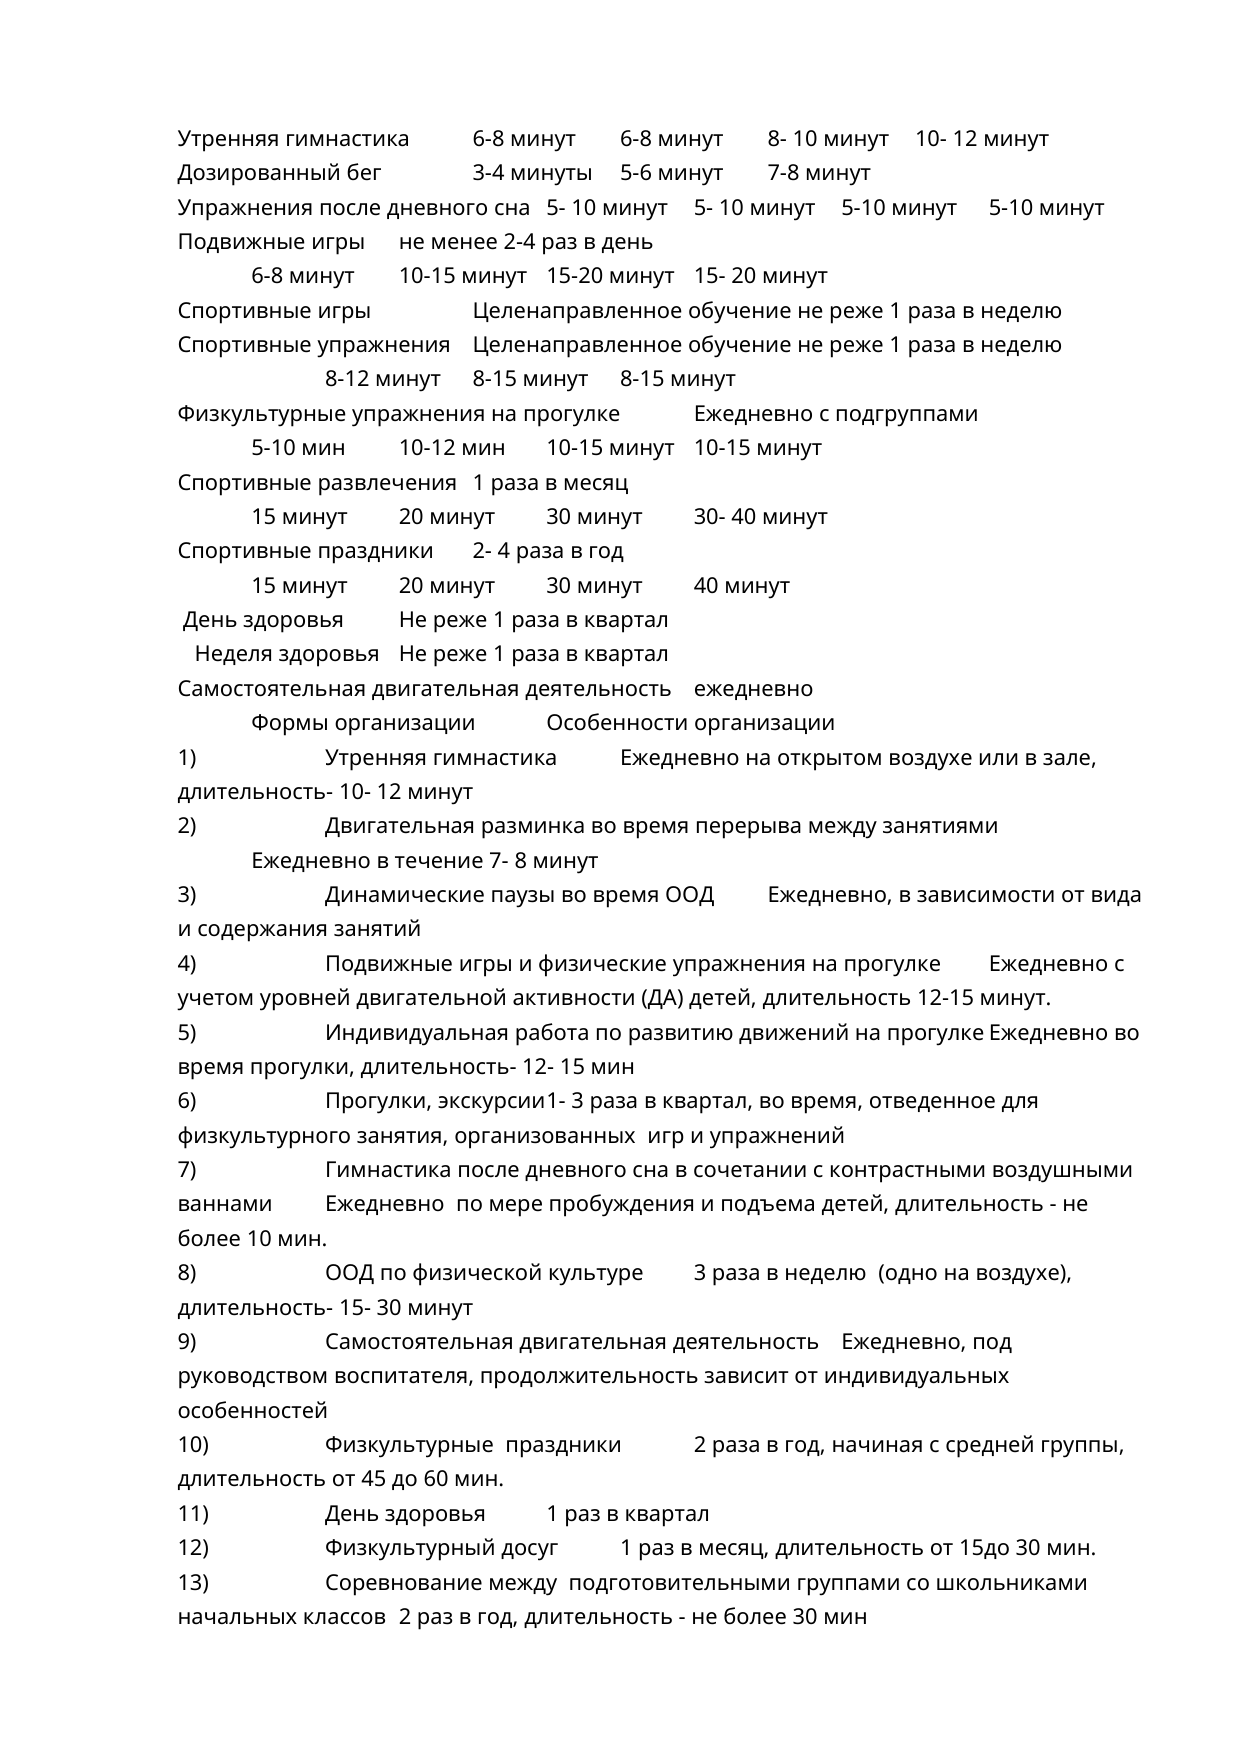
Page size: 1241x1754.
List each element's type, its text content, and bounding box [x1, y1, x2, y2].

text 8) ООД по физической культуре 3 раза в неделю (одно на воздухе), длительность- 15- 30 минут [177, 1252, 1152, 1321]
text 1) Утренняя гимнастика Ежедневно на открытом воздухе или в зале, длительность- 10- 12 минут [177, 737, 1152, 806]
text Неделя здоровья Не реже 1 раза в квартал [177, 634, 1152, 668]
text Упражнения после дневного сна 5- 10 минут 5- 10 минут 5-10 минут 5-10 минут [177, 187, 1152, 221]
text Спортивные игры Целенаправленное обучение не реже 1 раза в неделю [177, 290, 1152, 324]
text 12) Физкультурный досуг 1 раз в месяц, длительность от 15до 30 мин. [177, 1527, 1152, 1562]
text 13) Соревнование между подготовительными группами со школьниками начальных классов 2 раз в год, длительность - не более 30 мин [177, 1562, 1152, 1631]
text Утренняя гимнастика 6-8 минут 6-8 минут 8- 10 минут 10- 12 минут [177, 118, 1152, 152]
text 15 минут 20 минут 30 минут 30- 40 минут [177, 496, 1152, 531]
text Спортивные праздники 2- 4 раза в год [177, 531, 1152, 565]
text 15 минут 20 минут 30 минут 40 минут [177, 565, 1152, 599]
text Формы организации Особенности организации [177, 702, 1152, 737]
text 6) Прогулки, экскурсии 1- 3 раза в квартал, во время, отведенное для физкультурного занятия, организованных игр и упражнений [177, 1081, 1152, 1149]
text 11) День здоровья 1 раз в квартал [177, 1493, 1152, 1527]
text 10) Физкультурные праздники 2 раза в год, начиная с средней группы, длительность от 45 до 60 мин. [177, 1424, 1152, 1493]
text 2) Двигательная разминка во время перерыва между занятиями Ежедневно в течение 7- 8 минут [177, 806, 1152, 874]
text 6-8 минут 10-15 минут 15-20 минут 15- 20 минут [177, 256, 1152, 290]
text 5-10 мин 10-12 мин 10-15 минут 10-15 минут [177, 427, 1152, 462]
text 4) Подвижные игры и физические упражнения на прогулке Ежедневно с учетом уровней двигательной активности (ДА) детей, длительность 12-15 минут. [177, 943, 1152, 1012]
text 7) Гимнастика после дневного сна в сочетании с контрастными воздушными ваннами Ежедневно по мере пробуждения и подъема детей, длительность - не более 10 мин. [177, 1149, 1152, 1252]
text Дозированный бег 3-4 минуты 5-6 минут 7-8 минут [177, 152, 1152, 187]
text 5) Индивидуальная работа по развитию движений на прогулке Ежедневно во время прогулки, длительность- 12- 15 мин [177, 1012, 1152, 1081]
text 3) Динамические паузы во время ООД Ежедневно, в зависимости от вида и содержания занятий [177, 874, 1152, 943]
text Спортивные развлечения 1 раза в месяц [177, 462, 1152, 496]
text День здоровья Не реже 1 раза в квартал [177, 599, 1152, 634]
text Подвижные игры не менее 2-4 раз в день [177, 221, 1152, 256]
text Самостоятельная двигательная деятельность ежедневно [177, 668, 1152, 702]
text 8-12 минут 8-15 минут 8-15 минут [177, 359, 1152, 393]
text Физкультурные упражнения на прогулке Ежедневно с подгруппами [177, 393, 1152, 427]
text 9) Самостоятельная двигательная деятельность Ежедневно, под руководством воспитателя, продолжительность зависит от индивидуальных особенностей [177, 1321, 1152, 1424]
text Спортивные упражнения Целенаправленное обучение не реже 1 раза в неделю [177, 324, 1152, 359]
